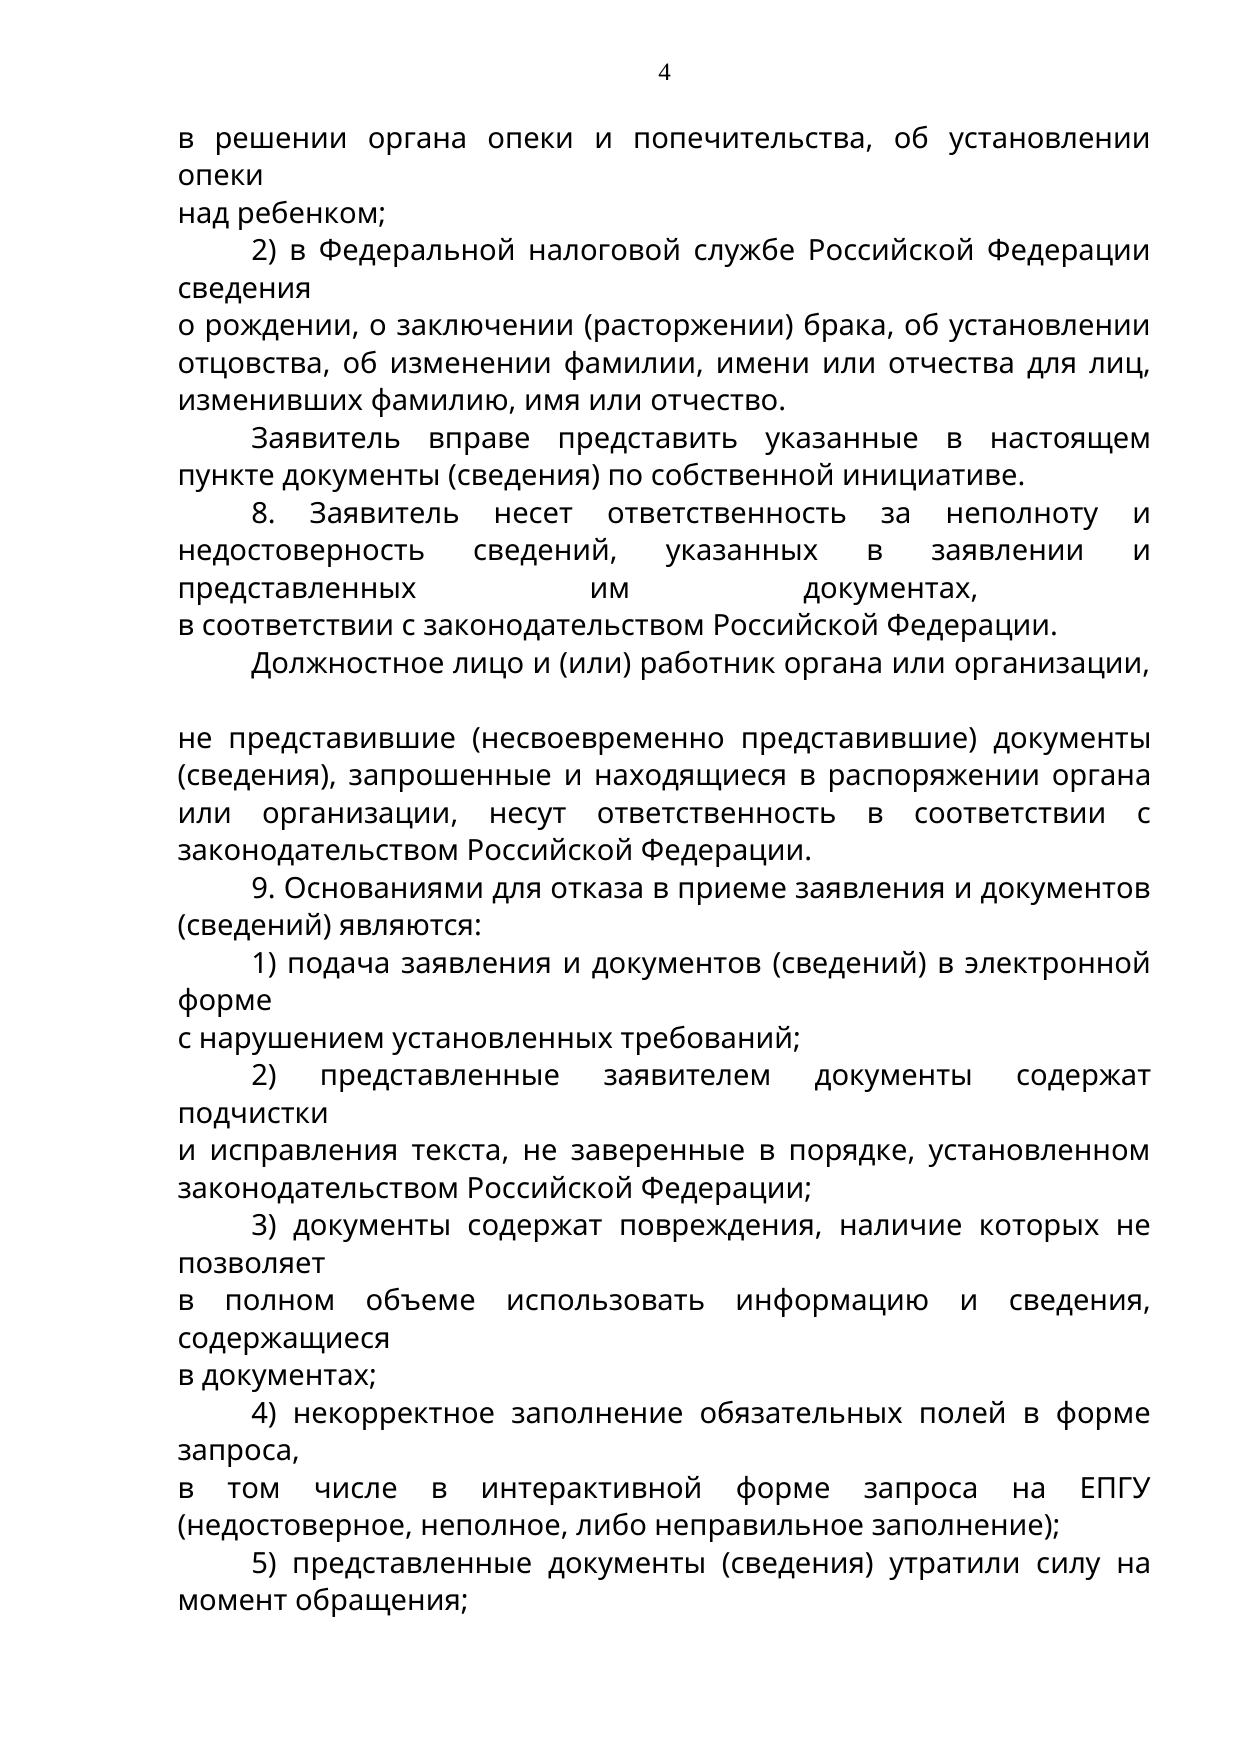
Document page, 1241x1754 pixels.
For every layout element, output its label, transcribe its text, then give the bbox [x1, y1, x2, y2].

text Должностное лицо и (или) работник органа или организации, не представившие (несвоевременно представившие) документы (сведения), запрошенные и находящиеся в распоряжении органа или организации, несут ответственность в соответствии с законодательством Российской Федерации. [177, 643, 1152, 868]
text 2) в Федеральной налоговой службе Российской Федерации сведения о рождении, о заключении (расторжении) брака, об установлении отцовства, об изменении фамилии, имени или отчества для лиц, изменивших фамилию, имя или отчество. [177, 231, 1152, 418]
text 1) подача заявления и документов (сведений) в электронной форме с нарушением установленных требований; [177, 943, 1152, 1056]
text 3) документы содержат повреждения, наличие которых не позволяет в полном объеме использовать информацию и сведения, содержащиеся в документах; [177, 1206, 1152, 1393]
text Заявитель вправе представить указанные в настоящем пункте документы (сведения) по собственной инициативе. [177, 418, 1152, 493]
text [177, 118, 1152, 231]
text 9. Основаниями для отказа в приеме заявления и документов (сведений) являются: [177, 868, 1152, 943]
text 5) представленные документы (сведения) утратили силу на момент обращения; [177, 1543, 1152, 1618]
text 2) представленные заявителем документы содержат подчистки и исправления текста, не заверенные в порядке, установленном законодательством Российской Федерации; [177, 1056, 1152, 1206]
text 8. Заявитель несет ответственность за неполноту и недостоверность сведений, указанных в заявлении и представленных им документах, в соответствии с законодательством Российской Федерации. [177, 493, 1152, 643]
text 4) некорректное заполнение обязательных полей в форме запроса, в том числе в интерактивной форме запроса на ЕПГУ (недостоверное, неполное, либо неправильное заполнение); [177, 1393, 1152, 1543]
